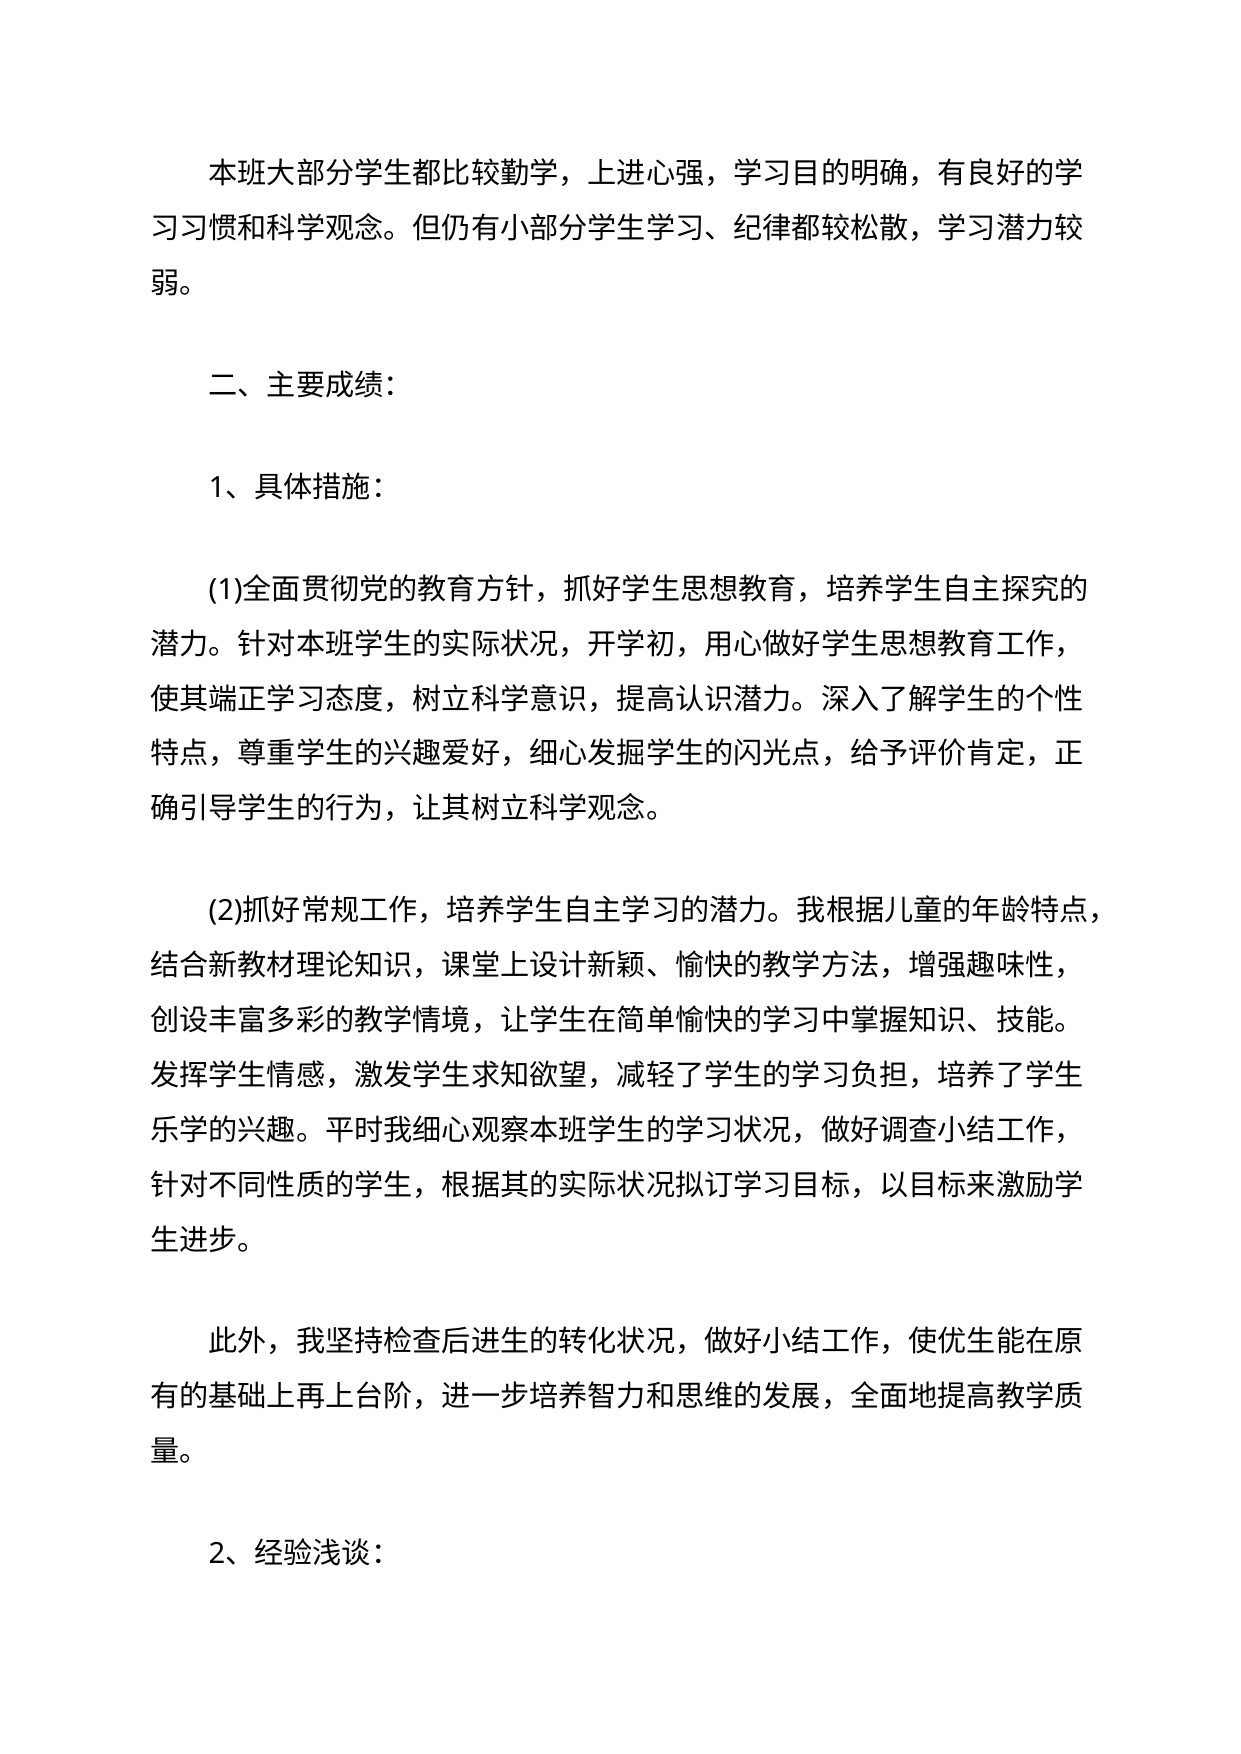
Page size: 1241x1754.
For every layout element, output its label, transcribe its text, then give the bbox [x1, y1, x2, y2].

text 2、经验浅谈： [150, 1529, 1090, 1572]
text 本班大部分学生都比较勤学，上进心强，学习目的明确，有良好的学习习惯和科学观念。但仍有小部分学生学习、纪律都较松散，学习潜力较弱。 [150, 150, 1090, 302]
text 二、主要成绩： [150, 362, 1090, 404]
text 1、具体措施： [150, 463, 1090, 506]
text 此外，我坚持检查后进生的转化状况，做好小结工作，使优生能在原有的基础上再上台阶，进一步培养智力和思维的发展，全面地提高教学质量。 [150, 1318, 1090, 1470]
text (1)全面贯彻党的教育方针，抓好学生思想教育，培养学生自主探究的潜力。针对本班学生的实际状况，开学初，用心做好学生思想教育工作，使其端正学习态度，树立科学意识，提高认识潜力。深入了解学生的个性特点，尊重学生的兴趣爱好，细心发掘学生的闪光点，给予评价肯定，正确引导学生的行为，让其树立科学观念。 [150, 565, 1090, 827]
text (2)抓好常规工作，培养学生自主学习的潜力。我根据儿童的年龄特点，结合新教材理论知识，课堂上设计新颖、愉快的教学方法，增强趣味性，创设丰富多彩的教学情境，让学生在简单愉快的学习中掌握知识、技能。发挥学生情感，激发学生求知欲望，减轻了学生的学习负担，培养了学生乐学的兴趣。平时我细心观察本班学生的学习状况，做好调查小结工作，针对不同性质的学生，根据其的实际状况拟订学习目标，以目标来激励学生进步。 [150, 887, 1090, 1258]
